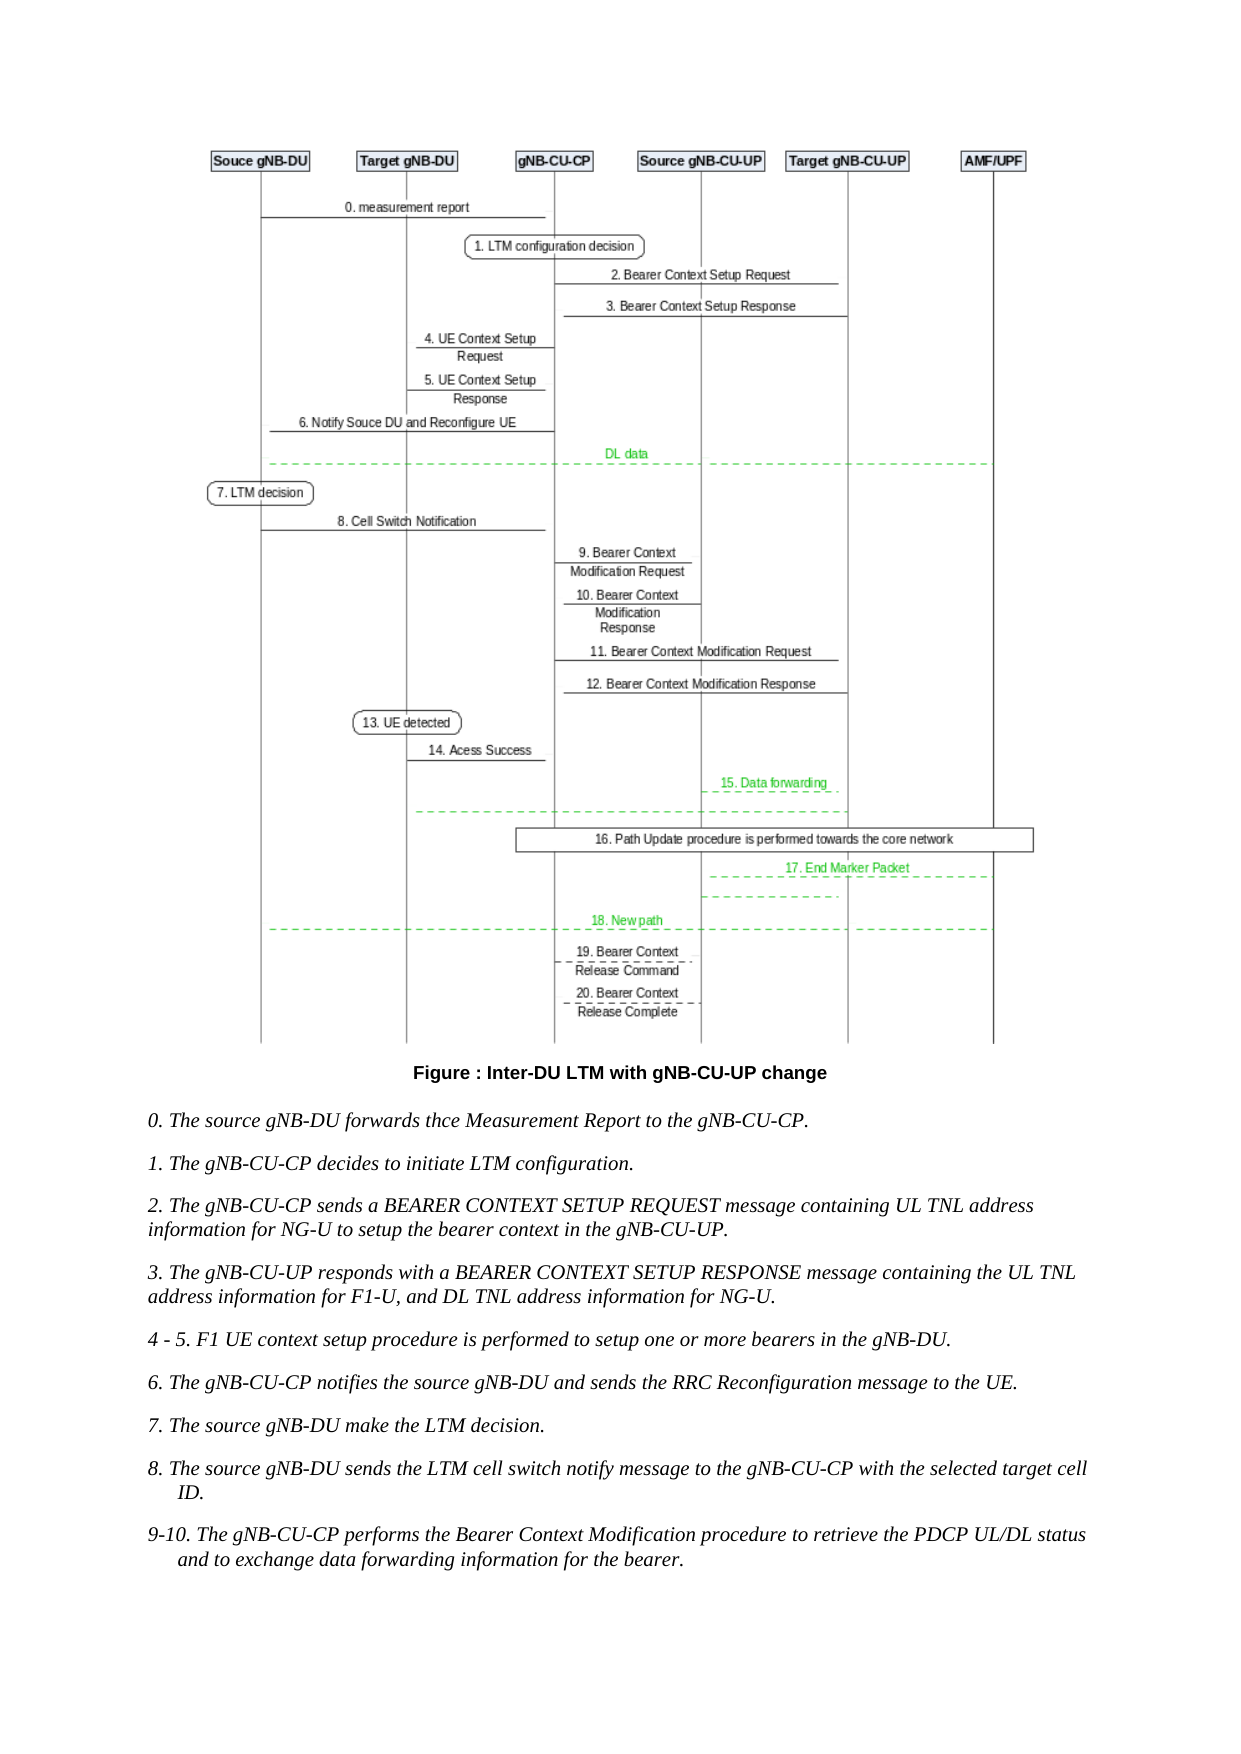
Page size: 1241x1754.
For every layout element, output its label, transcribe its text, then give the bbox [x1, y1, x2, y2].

text 2. The gNB-CU-CP sends a BEARER CONTEXT SETUP REQUEST message containing UL TNL address information for NG-U to setup the bearer context in the gNB-CU-UP. [148, 1193, 1122, 1241]
text 1. The gNB-CU-CP decides to initiate LTM configuration. [148, 1151, 1122, 1174]
text 6. The gNB-CU-CP notifies the source gNB-DU and sends the RRC Reconfiguration message to the UE. [148, 1370, 1122, 1394]
text 7. The source gNB-DU make the LTM decision. [148, 1413, 1122, 1437]
text 4 - 5. F1 UE context setup procedure is performed to setup one or more bearers in the gNB-DU. [148, 1327, 1122, 1351]
text 9-10. The gNB-CU-CP performs the Bearer Context Modification procedure to retrieve the PDCP UL/DL status and to exchange data forwarding information for the bearer. [148, 1522, 1122, 1571]
text 8. The source gNB-DU sends the LTM cell switch notify message to the gNB-CU-CP with the selected target cell ID. [148, 1456, 1122, 1504]
text Figure : Inter-DU LTM with gNB-CU-UP change [118, 1062, 1122, 1084]
text 0. The source gNB-DU forwards thce Measurement Report to the gNB-CU-CP. [148, 1108, 1122, 1132]
text 3. The gNB-CU-UP responds with a BEARER CONTEXT SETUP RESPONSE message containing the UL TNL address information for F1-U, and DL TNL address information for NG-U. [148, 1260, 1122, 1308]
